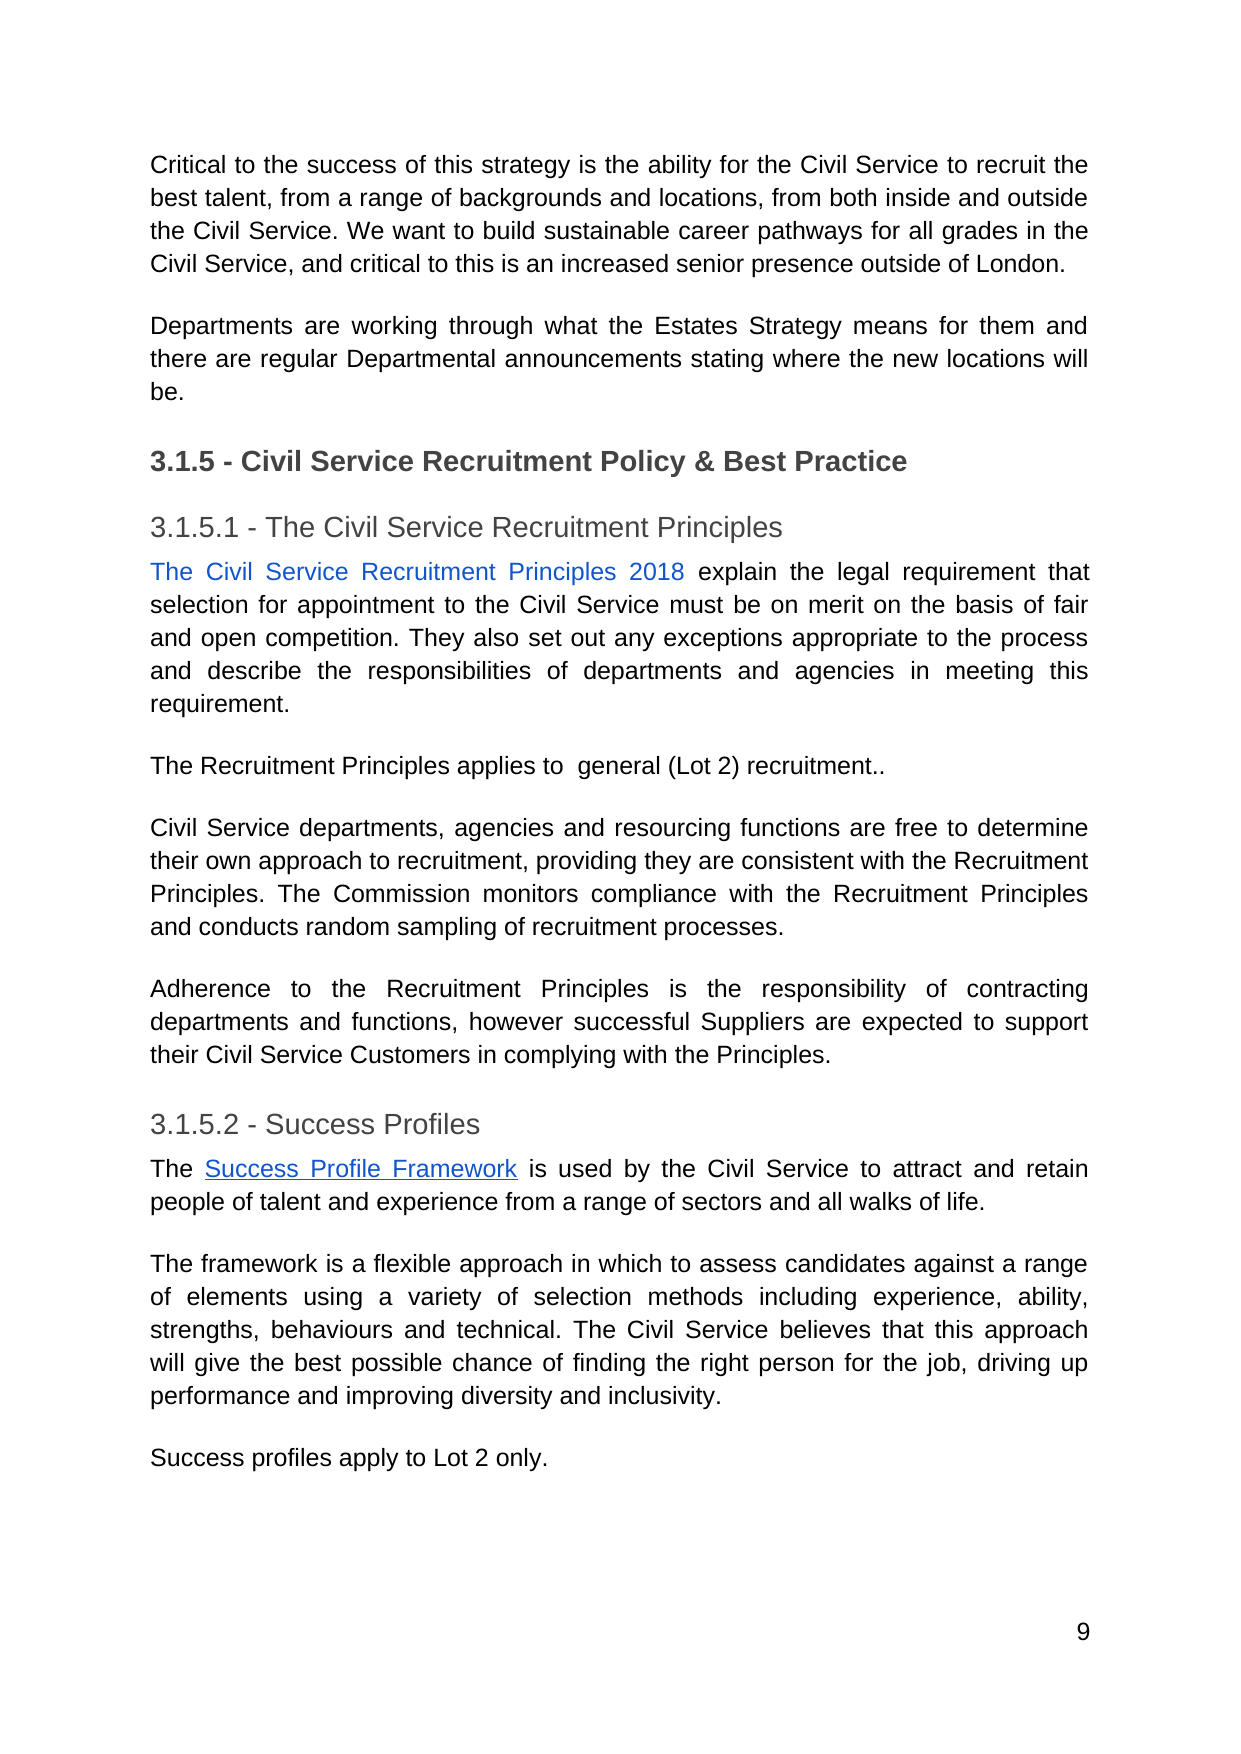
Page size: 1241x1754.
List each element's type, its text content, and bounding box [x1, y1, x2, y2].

text Success profiles apply to Lot 2 only. [150, 1443, 1090, 1472]
text Civil Service departments, agencies and resourcing functions are free to determine their own approach to recruitment, providing they are consistent with the Recruitment Principles. The Commission monitors compliance with the Recruitment Principles and conducts random sampling of recruitment processes. [150, 813, 1090, 941]
subtitle 3.1.5 - Civil Service Recruitment Policy & Best Practice [150, 444, 1090, 477]
text The Success Profile Framework is used by the Civil Service to attract and retain people of talent and experience from a range of sectors and all walks of life. [150, 1153, 1090, 1215]
text Departments are working through what the Estates Strategy means for them and there are regular Departmental announcements stating where the new locations will be. [150, 311, 1090, 406]
subtitle 3.1.5.2 - Success Profiles [150, 1107, 1090, 1140]
subtitle 3.1.5.1 - The Civil Service Recruitment Principles [150, 511, 1090, 544]
text Adherence to the Recruitment Principles is the responsibility of contracting departments and functions, however successful Suppliers are expected to support their Civil Service Customers in complying with the Principles. [150, 974, 1090, 1069]
text The Recruitment Principles applies to general (Lot 2) recruitment.. [150, 751, 1090, 779]
text The Civil Service Recruitment Principles 2018 explain the legal requirement that selection for appointment to the Civil Service must be on merit on the basis of fair and open competition. They also set out any exceptions appropriate to the process and describe the responsibilities of departments and agencies in meeting this requirement. [150, 557, 1090, 717]
text The framework is a flexible approach in which to assess candidates against a range of elements using a variety of selection methods including experience, ability, strengths, behaviours and technical. The Civil Service believes that this approach will give the best possible chance of finding the right person for the job, driving up performance and improving diversity and inclusivity. [150, 1249, 1090, 1409]
text Critical to the success of this strategy is the ability for the Civil Service to recruit the best talent, from a range of backgrounds and locations, from both inside and outside the Civil Service. We want to build sustainable career pathways for all grades in the Civil Service, and critical to this is an increased senior presence outside of London. [150, 150, 1090, 278]
